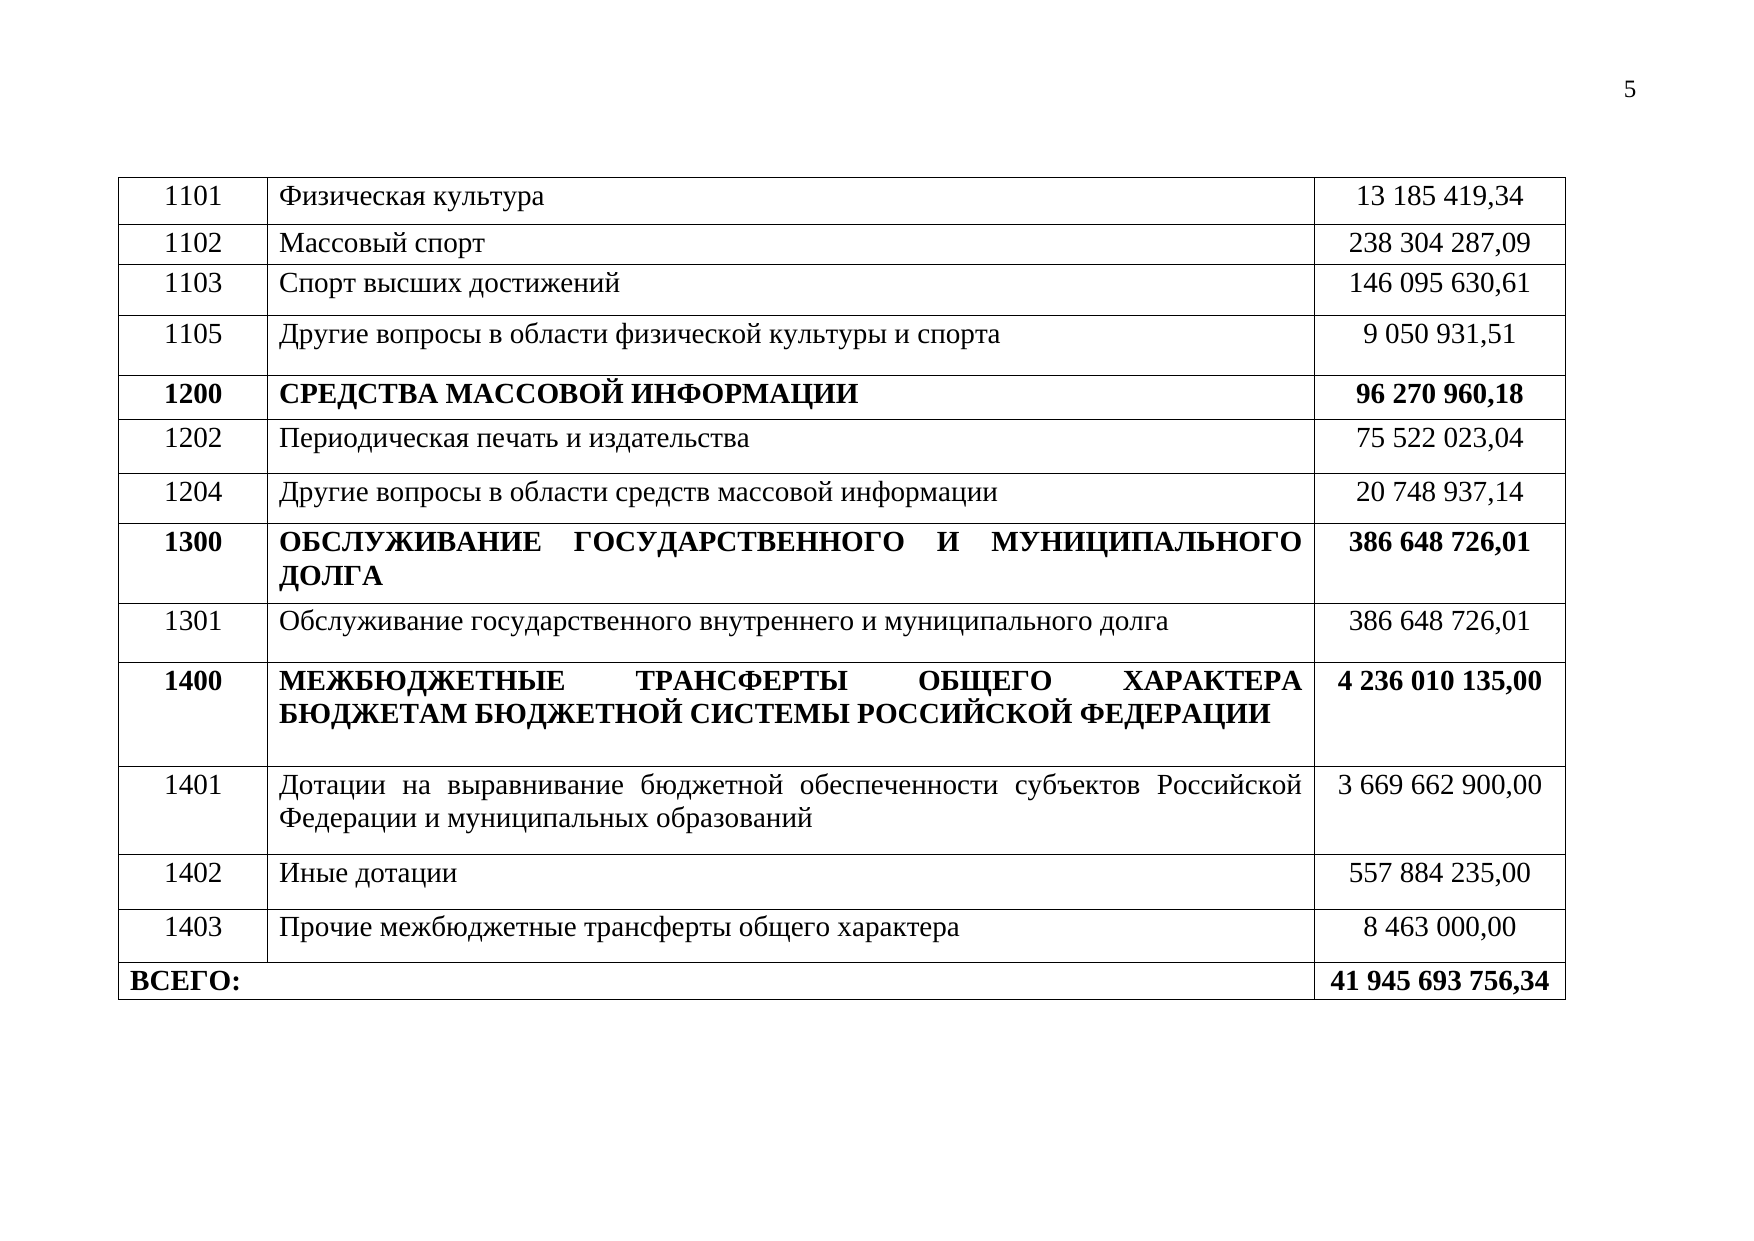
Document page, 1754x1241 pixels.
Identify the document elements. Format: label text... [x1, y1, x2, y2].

table_cell 75 522 023,04 [1315, 420, 1565, 473]
table_cell 1403 [119, 910, 267, 962]
table_cell СРЕДСТВА МАССОВОЙ ИНФОРМАЦИИ [268, 376, 1314, 419]
table_cell 8 463 000,00 [1315, 910, 1565, 962]
table_cell Иные дотации [268, 855, 1314, 908]
table_cell 1103 [119, 265, 267, 315]
table_cell 1300 [119, 524, 267, 602]
table_cell 1402 [119, 855, 267, 908]
table_cell Другие вопросы в области средств массовой информации [268, 474, 1314, 523]
table_cell 557 884 235,00 [1315, 855, 1565, 908]
table_cell 386 648 726,01 [1315, 524, 1565, 602]
table_cell 1105 [119, 316, 267, 375]
table_cell Дотации на выравнивание бюджетной обеспеченности субъектов Российской Федерации и муниципальных образований [268, 767, 1314, 854]
table_cell 41 945 693 756,34 [1315, 963, 1565, 999]
table_cell 146 095 630,61 [1315, 265, 1565, 315]
table_cell 238 304 287,09 [1315, 225, 1565, 264]
table_cell Массовый спорт [268, 225, 1314, 264]
table_cell Другие вопросы в области физической культуры и спорта [268, 316, 1314, 375]
table_cell Прочие межбюджетные трансферты общего характера [268, 910, 1314, 962]
table_cell МЕЖБЮДЖЕТНЫЕ ТРАНСФЕРТЫ ОБЩЕГО ХАРАКТЕРА БЮДЖЕТАМ БЮДЖЕТНОЙ СИСТЕМЫ РОССИЙСКОЙ ФЕДЕРАЦИИ [268, 663, 1314, 766]
table_cell Обслуживание государственного внутреннего и муниципального долга [268, 604, 1314, 662]
table_cell Спорт высших достижений [268, 265, 1314, 315]
table_cell ОБСЛУЖИВАНИЕ ГОСУДАРСТВЕННОГО И МУНИЦИПАЛЬНОГО ДОЛГА [268, 524, 1314, 602]
table_cell Периодическая печать и издательства [268, 420, 1314, 473]
table_cell ВСЕГО: [119, 963, 1314, 999]
table_cell 1301 [119, 604, 267, 662]
table_cell 4 236 010 135,00 [1315, 663, 1565, 766]
table_cell 1204 [119, 474, 267, 523]
table_cell 20 748 937,14 [1315, 474, 1565, 523]
table_cell Физическая культура [268, 178, 1314, 224]
table_cell 96 270 960,18 [1315, 376, 1565, 419]
table_cell 1102 [119, 225, 267, 264]
table_cell 1202 [119, 420, 267, 473]
table_cell 1101 [119, 178, 267, 224]
table_cell 1400 [119, 663, 267, 766]
table_cell 386 648 726,01 [1315, 604, 1565, 662]
table_cell 3 669 662 900,00 [1315, 767, 1565, 854]
table_cell 9 050 931,51 [1315, 316, 1565, 375]
table_cell 13 185 419,34 [1315, 178, 1565, 224]
table_cell 1401 [119, 767, 267, 854]
table_cell 1200 [119, 376, 267, 419]
